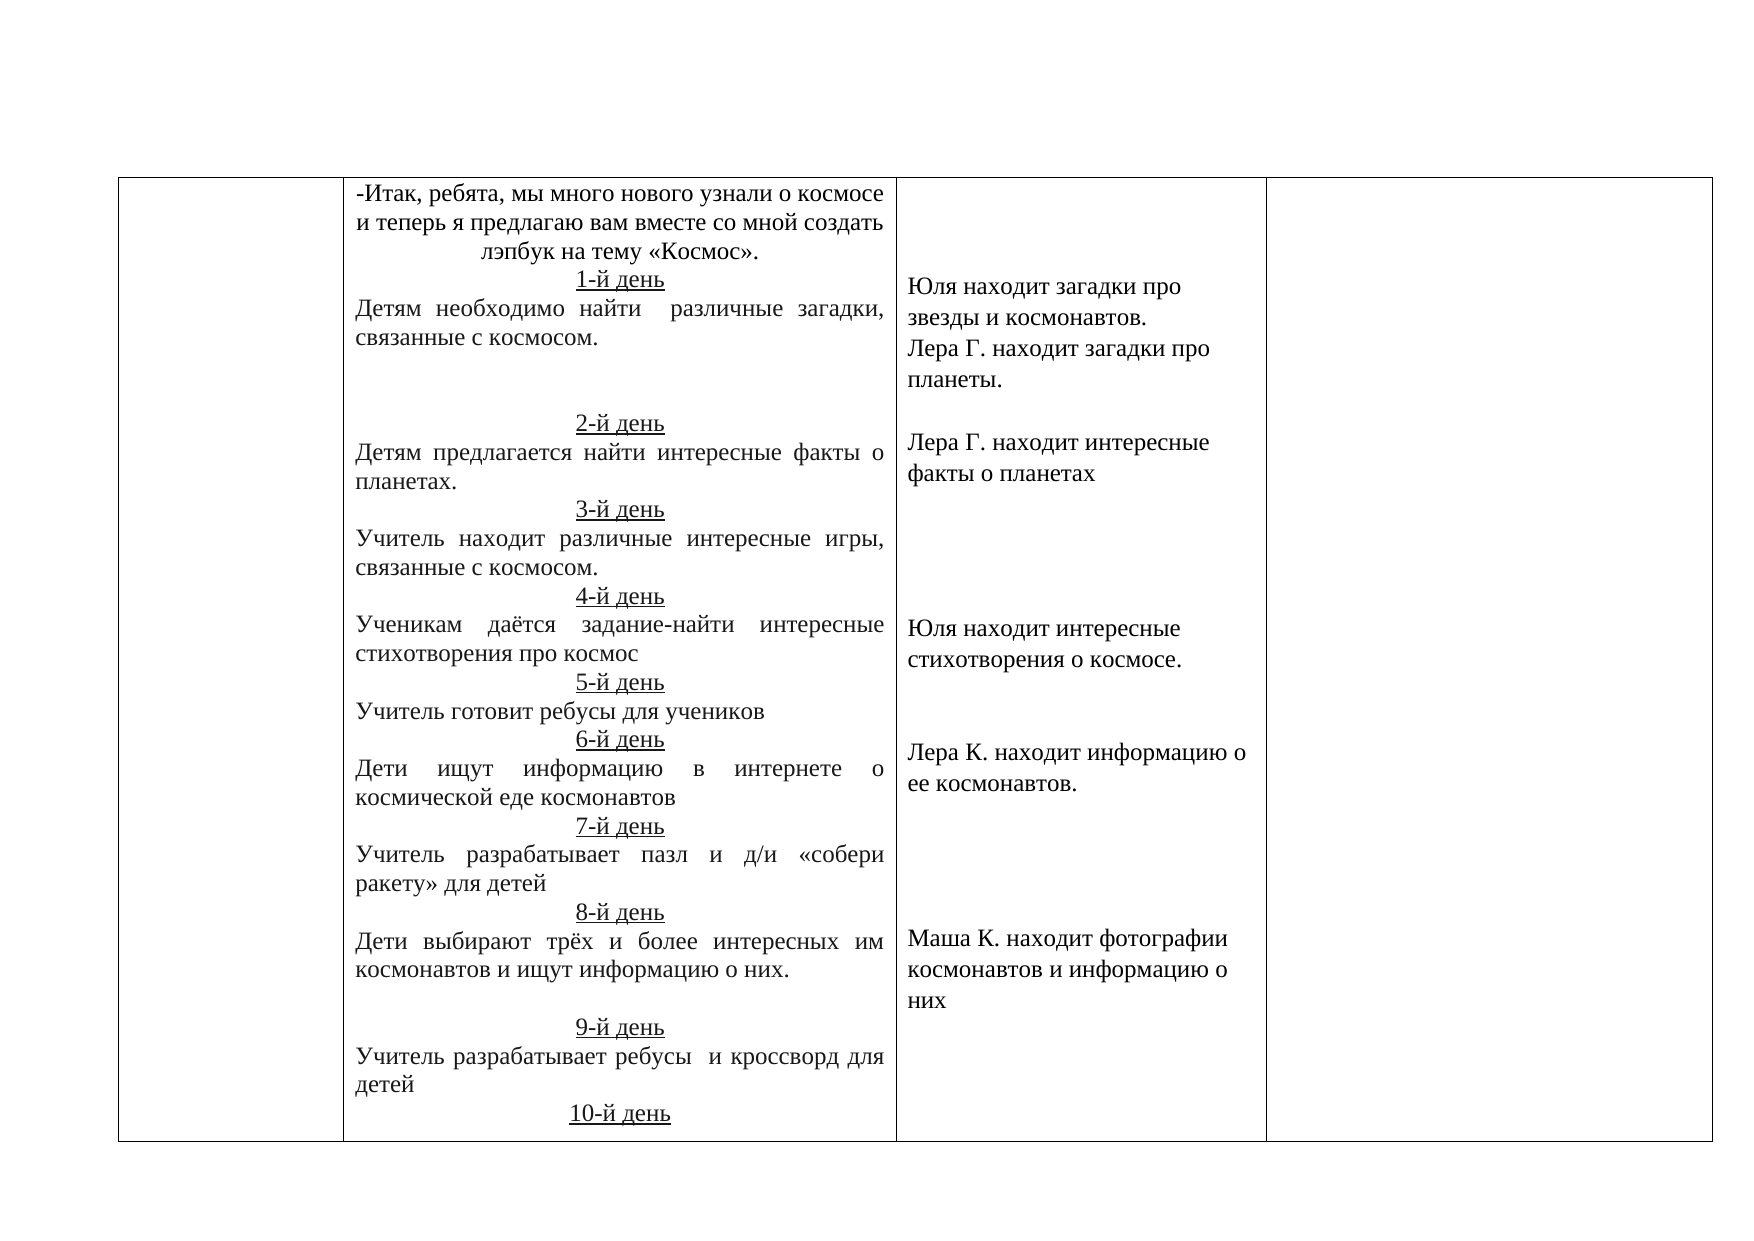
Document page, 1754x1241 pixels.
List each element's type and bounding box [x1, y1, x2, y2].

table_cell [897, 178, 1266, 1141]
table_cell [119, 178, 343, 1141]
table_cell [344, 178, 896, 1141]
table_cell [1267, 178, 1712, 1141]
